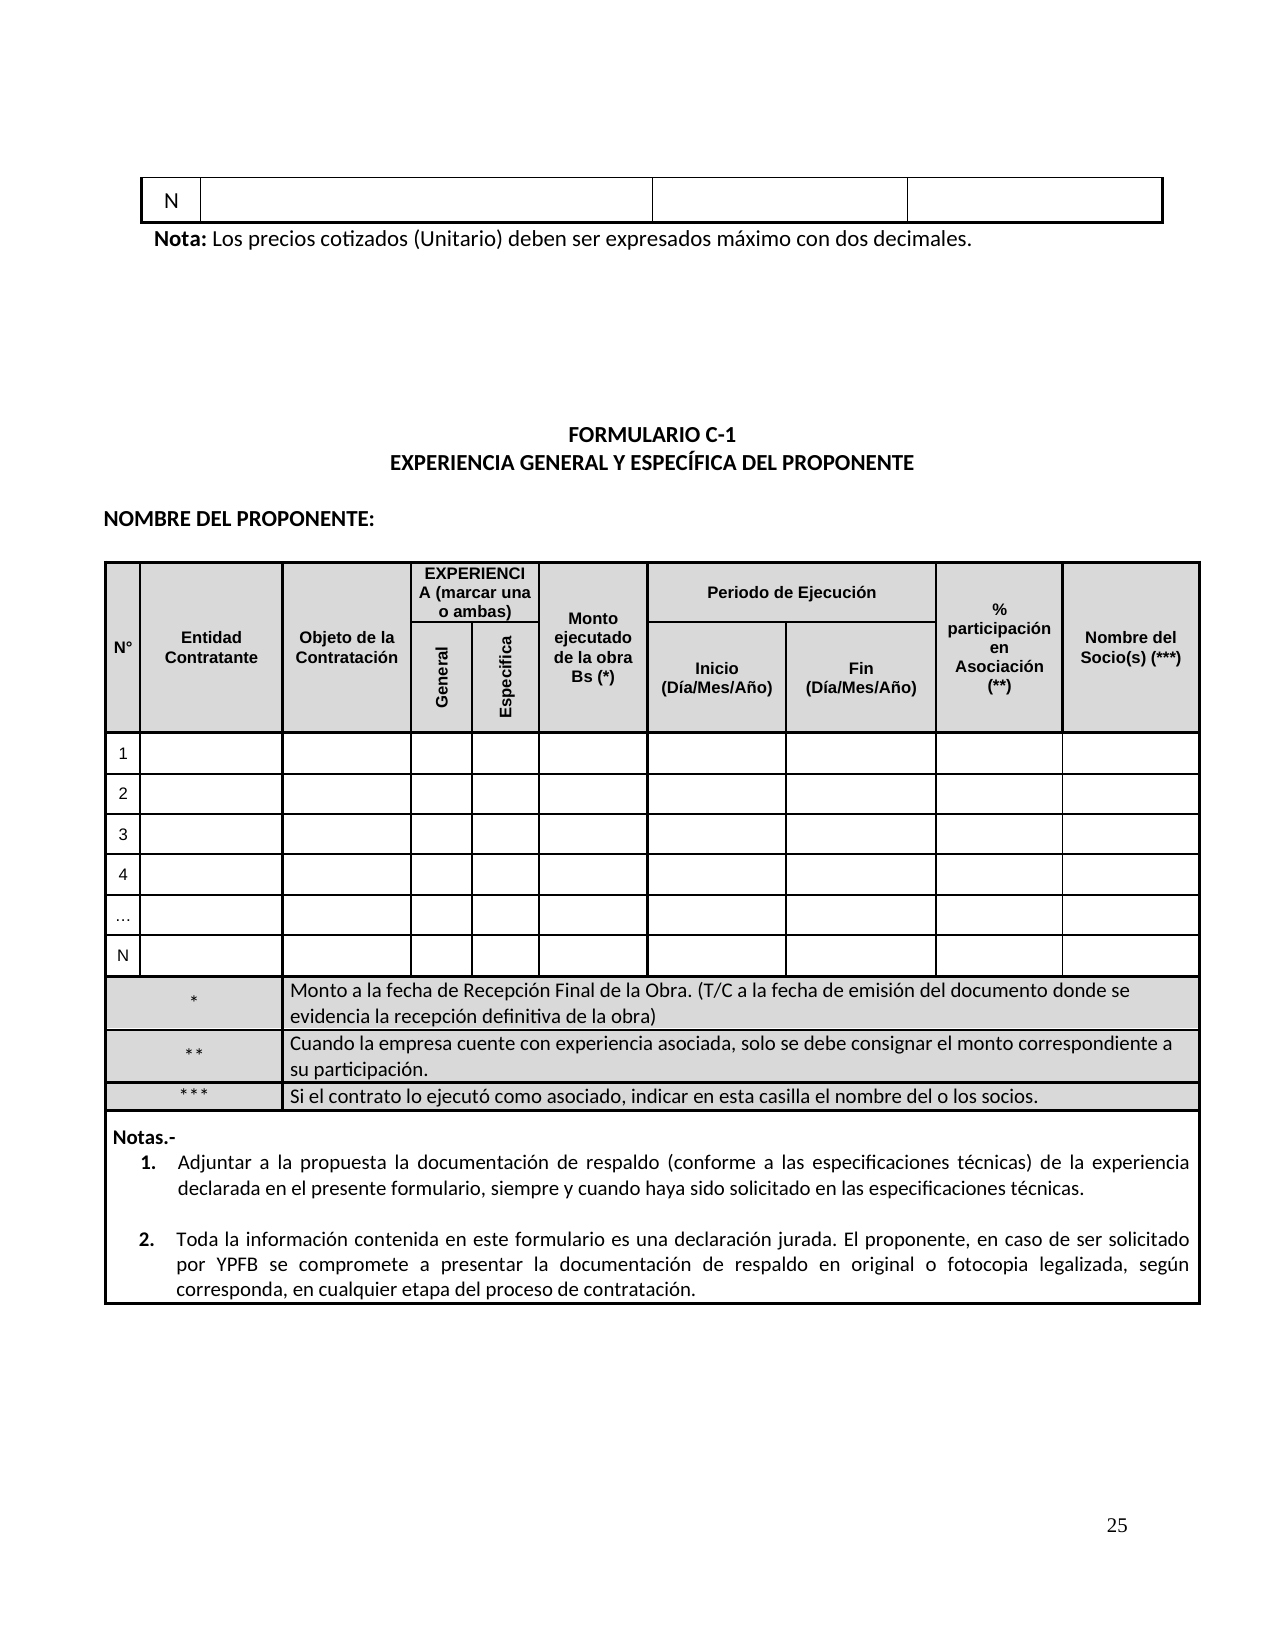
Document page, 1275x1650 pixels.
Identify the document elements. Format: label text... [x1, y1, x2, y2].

table_header Entidad Contratante [141, 564, 281, 731]
table_cell General [412, 623, 471, 731]
table_cell [141, 936, 281, 974]
table_cell Notas.- Adjuntar a la propuesta la documentación de respaldo (conforme a las especificaciones técnicas) de la experiencia declarada en el presente formulario, siempre y cuando haya sido solicitado en las especificaciones técnicas. Toda la información contenida en este formulario es una declaración jurada. El proponente, en caso de ser solicitado por YPFB se compromete a presentar la documentación de respaldo en original o fotocopia legalizada, según corresponda, en cualquier etapa del proceso de contratación. [107, 1112, 1198, 1302]
table_header N° [107, 564, 139, 731]
table_cell [649, 936, 785, 974]
table_cell [473, 734, 538, 772]
table_cell Especifica [473, 623, 538, 731]
table_cell 4 [107, 855, 139, 894]
table_cell [908, 178, 1161, 221]
table_cell [141, 734, 281, 772]
table_cell N [143, 178, 200, 221]
table_cell [284, 734, 410, 772]
table_cell [540, 936, 646, 974]
table_cell Fin (Día/Mes/Año) [787, 623, 935, 731]
table_cell 1 [107, 734, 139, 772]
table_cell [787, 815, 935, 853]
table_cell [1063, 775, 1198, 813]
table_cell [1063, 936, 1198, 974]
table_cell [473, 815, 538, 853]
table_cell [141, 815, 281, 853]
table_cell [1063, 734, 1198, 772]
table_cell [787, 734, 935, 772]
table_cell Inicio (Día/Mes/Año) [649, 623, 785, 731]
table_cell [473, 936, 538, 974]
table_header Periodo de Ejecución [649, 564, 935, 621]
table_cell [937, 896, 1062, 934]
table_header EXPERIENCIA (marcar una o ambas) [412, 564, 538, 621]
table_cell [412, 936, 471, 974]
table_cell [540, 734, 646, 772]
table_cell [787, 855, 935, 894]
table_cell [540, 896, 646, 934]
table_cell [787, 775, 935, 813]
table_cell [201, 178, 652, 221]
table_cell [649, 815, 785, 853]
table_cell ** [107, 1031, 281, 1081]
table_header Nombre del Socio(s) (***) [1064, 564, 1198, 731]
table_cell [1063, 815, 1198, 853]
table_cell [649, 855, 785, 894]
table_header Monto ejecutado de la obra Bs (*) [540, 564, 646, 731]
table_header Objeto de la Contratación [284, 564, 410, 731]
text Nota: Los precios cotizados (Unitario) deben ser expresados máximo con dos decimales. [0, 224, 1127, 252]
text NOMBRE DEL PROPONENTE: [103, 504, 1127, 533]
table_cell [284, 815, 410, 853]
table_cell [937, 936, 1062, 974]
table_cell [937, 734, 1062, 772]
table_cell Si el contrato lo ejecutó como asociado, indicar en esta casilla el nombre del o los socios. [284, 1084, 1198, 1109]
table_cell [649, 896, 785, 934]
table_cell N [107, 936, 139, 974]
table_cell 2 [107, 775, 139, 813]
table_cell [412, 815, 471, 853]
text FORMULARIO C-1 [177, 421, 1127, 448]
table_cell * [107, 978, 281, 1028]
table_cell [540, 815, 646, 853]
table_cell [473, 896, 538, 934]
table_cell [649, 775, 785, 813]
table_cell *** [107, 1084, 281, 1109]
table_cell [937, 855, 1062, 894]
table_cell [540, 855, 646, 894]
table_cell [937, 775, 1062, 813]
table_cell [141, 896, 281, 934]
table_cell Monto a la fecha de Recepción Final de la Obra. (T/C a la fecha de emisión del documento donde se evidencia la recepción definitiva de la obra) [284, 978, 1198, 1028]
table_cell [649, 734, 785, 772]
text EXPERIENCIA GENERAL Y ESPECÍFICA DEL PROPONENTE [177, 448, 1127, 477]
table_cell [284, 775, 410, 813]
table_cell [1063, 855, 1198, 894]
table_cell [284, 896, 410, 934]
table_header % participación en Asociación (**) [937, 564, 1061, 731]
table_cell [653, 178, 907, 221]
table_cell [141, 855, 281, 894]
table_cell Cuando la empresa cuente con experiencia asociada, solo se debe consignar el monto correspondiente a su participación. [284, 1031, 1198, 1081]
table_cell [284, 936, 410, 974]
table_cell [787, 936, 935, 974]
table_cell [540, 775, 646, 813]
table_cell [787, 896, 935, 934]
table_cell [141, 775, 281, 813]
table_cell [1063, 896, 1198, 934]
table_cell [937, 815, 1062, 853]
table_cell [412, 896, 471, 934]
table_cell [412, 734, 471, 772]
table_cell … [107, 896, 139, 934]
table_cell [473, 855, 538, 894]
table_cell [284, 855, 410, 894]
table_cell [473, 775, 538, 813]
table_cell [412, 855, 471, 894]
table_cell 3 [107, 815, 139, 853]
table_cell [412, 775, 471, 813]
